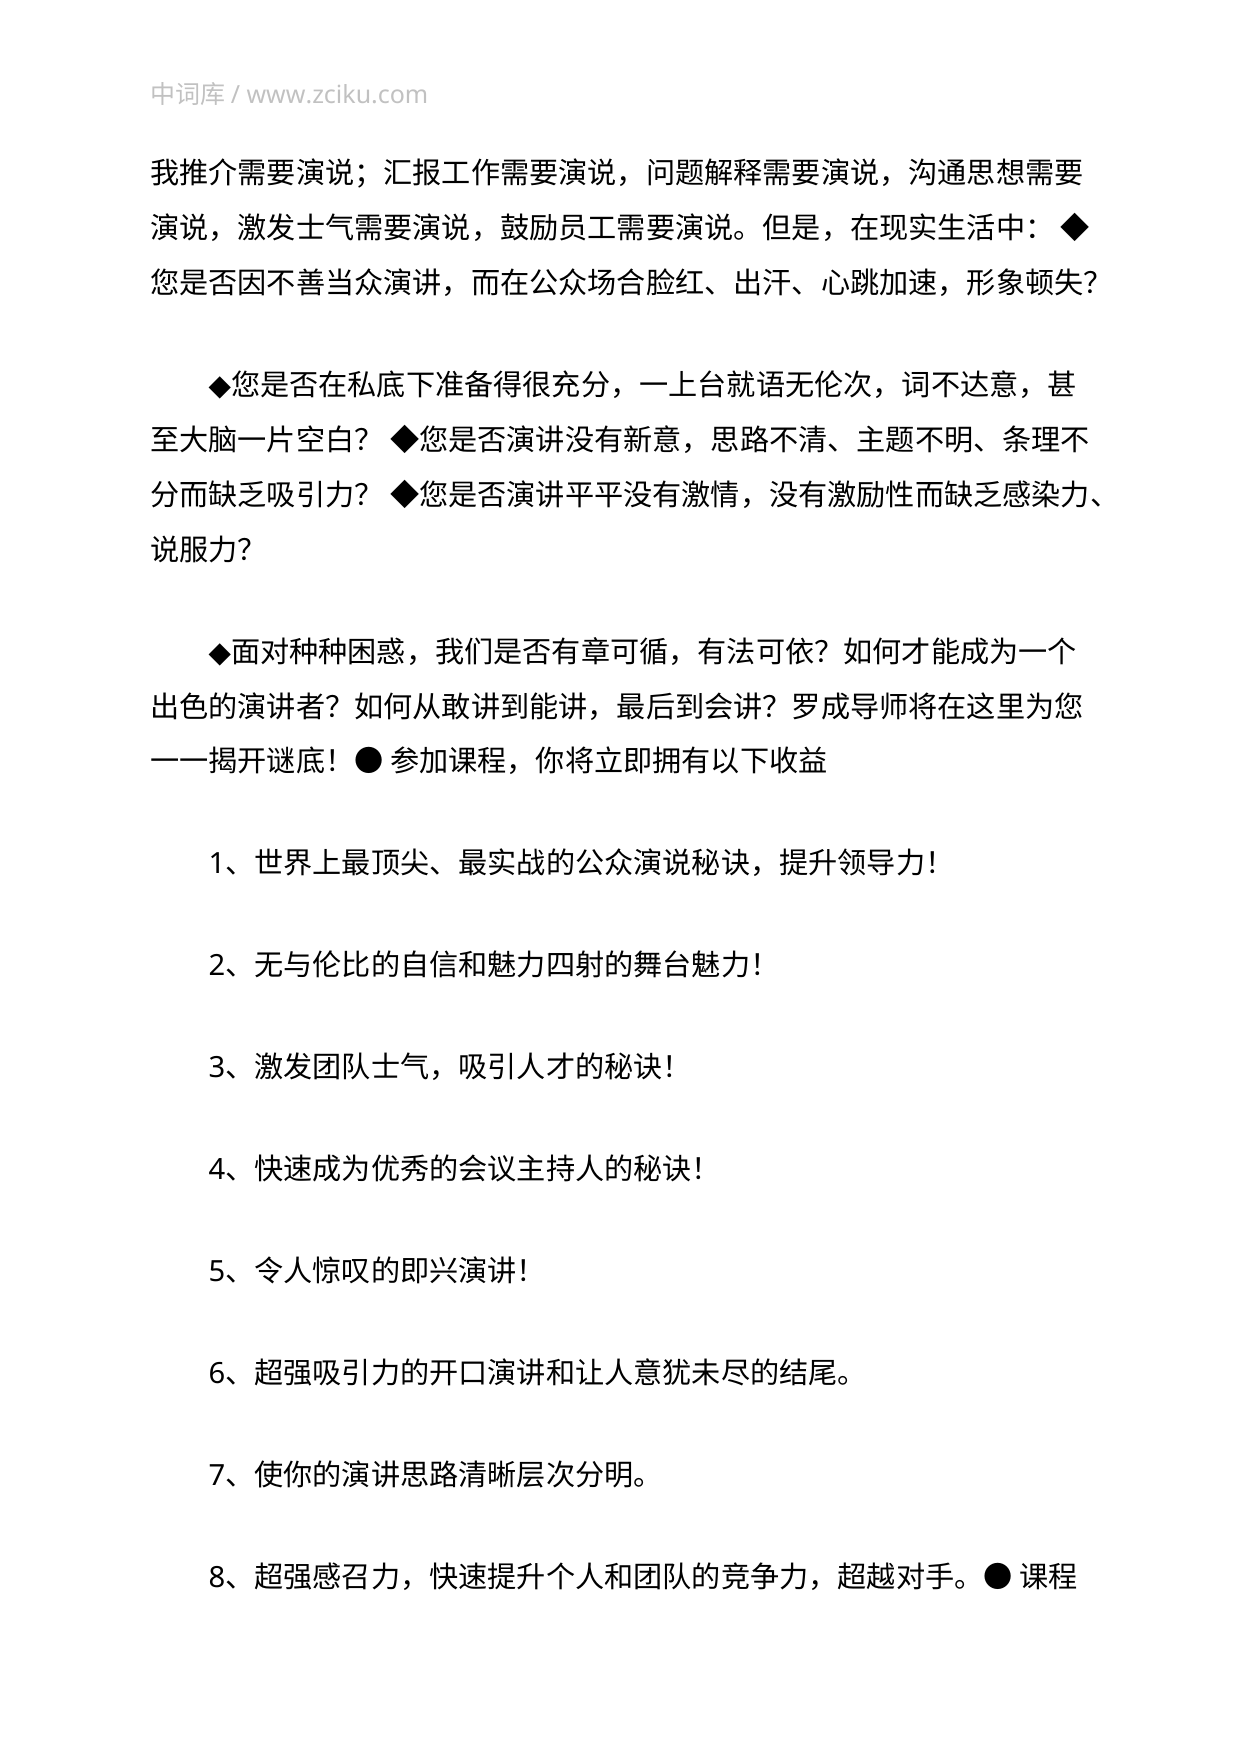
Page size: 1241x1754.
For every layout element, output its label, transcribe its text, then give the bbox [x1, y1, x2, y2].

text 4、快速成为优秀的会议主持人的秘诀！ [150, 1146, 1090, 1188]
text 2、无与伦比的自信和魅力四射的舞台魅力！ [150, 942, 1090, 984]
text 7、使你的演讲思路清晰层次分明。 [150, 1452, 1090, 1494]
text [150, 1554, 1090, 1596]
text ◆面对种种困惑，我们是否有章可循，有法可依？如何才能成为一个出色的演讲者？如何从敢讲到能讲，最后到会讲？罗成导师将在这里为您一一揭开谜底！● 参加课程，你将立即拥有以下收益 [150, 628, 1090, 780]
text 3、激发团队士气，吸引人才的秘诀！ [150, 1044, 1090, 1086]
text 1、世界上最顶尖、最实战的公众演说秘诀，提升领导力！ [150, 840, 1090, 882]
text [150, 150, 1090, 302]
text ◆您是否在私底下准备得很充分，一上台就语无伦次，词不达意，甚至大脑一片空白？ ◆您是否演讲没有新意，思路不清、主题不明、条理不分而缺乏吸引力？ ◆您是否演讲平平没有激情，没有激励性而缺乏感染力、说服力？ [150, 362, 1090, 569]
text 6、超强吸引力的开口演讲和让人意犹未尽的结尾。 [150, 1350, 1090, 1392]
text 5、令人惊叹的即兴演讲！ [150, 1248, 1090, 1290]
